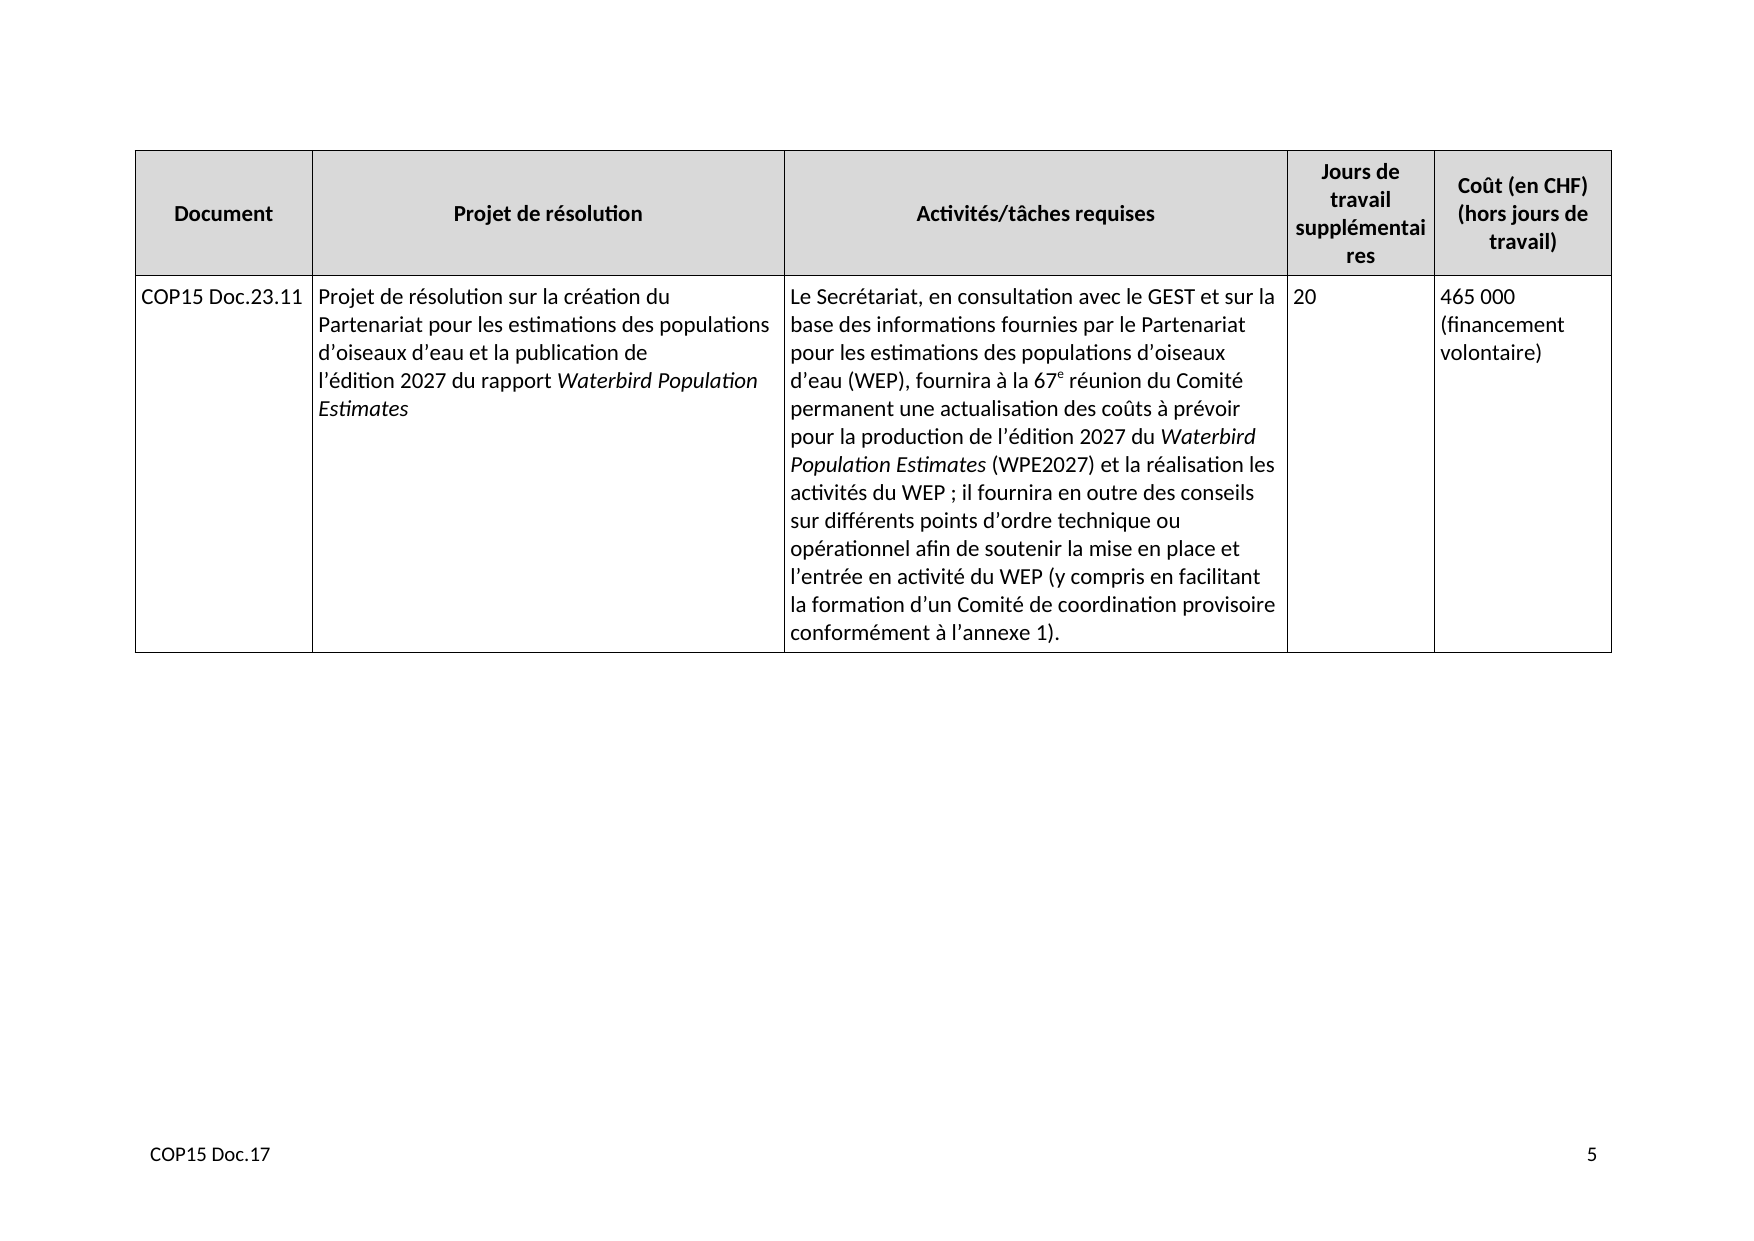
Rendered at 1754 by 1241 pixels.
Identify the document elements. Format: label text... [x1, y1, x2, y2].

table_cell COP15 Doc.23.11 [136, 276, 312, 652]
table_cell 465 000 (financement volontaire) [1435, 276, 1611, 652]
table_header Document [136, 151, 312, 275]
table_header Jours de travail supplémentaires [1288, 151, 1434, 275]
table_cell 20 [1288, 276, 1434, 652]
table_header Coût (en CHF) (hors jours de travail) [1435, 151, 1611, 275]
table_cell Le Secrétariat, en consultation avec le GEST et sur la base des informations fournies par le Partenariat pour les estimations des populations d’oiseaux d’eau (WEP), fournira à la 67e réunion du Comité permanent une actualisation des coûts à prévoir pour la production de l’édition 2027 du Waterbird Population Estimates (WPE2027) et la réalisation les activités du WEP ; il fournira en outre des conseils sur différents points d’ordre technique ou opérationnel afin de soutenir la mise en place et l’entrée en activité du WEP (y compris en facilitant la formation d’un Comité de coordination provisoire conformément à l’annexe 1). [785, 276, 1287, 652]
table_header Projet de résolution [313, 151, 784, 275]
table_header Activités/tâches requises [785, 151, 1287, 275]
table_cell Projet de résolution sur la création du Partenariat pour les estimations des populations d’oiseaux d’eau et la publication de l’édition 2027 du rapport Waterbird Population Estimates [313, 276, 784, 652]
